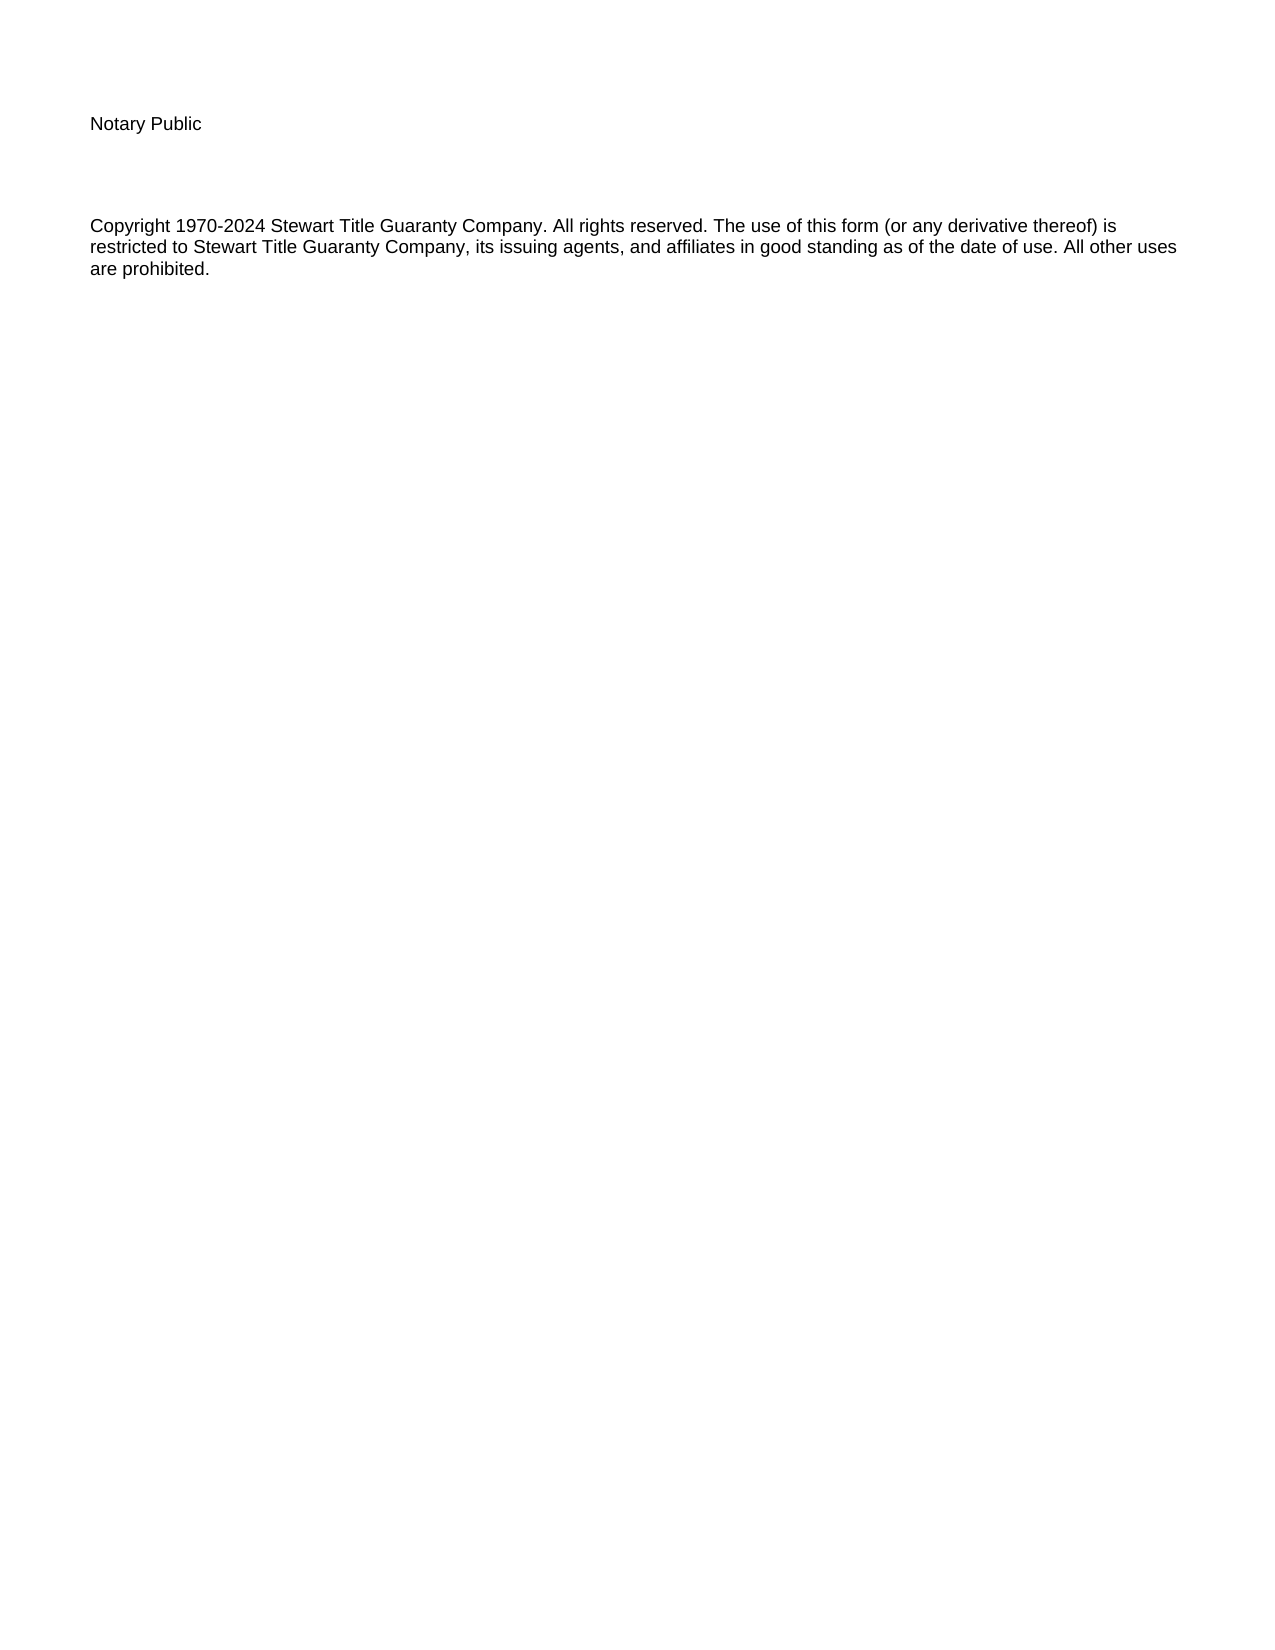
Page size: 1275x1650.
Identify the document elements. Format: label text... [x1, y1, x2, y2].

text Copyright 1970-2024 Stewart Title Guaranty Company. All rights reserved. The use of this form (or any derivative thereof) is restricted to Stewart Title Guaranty Company, its issuing agents, and affiliates in good standing as of the date of use. All other uses are prohibited. [90, 214, 1185, 279]
text Notary Public [90, 112, 1185, 134]
